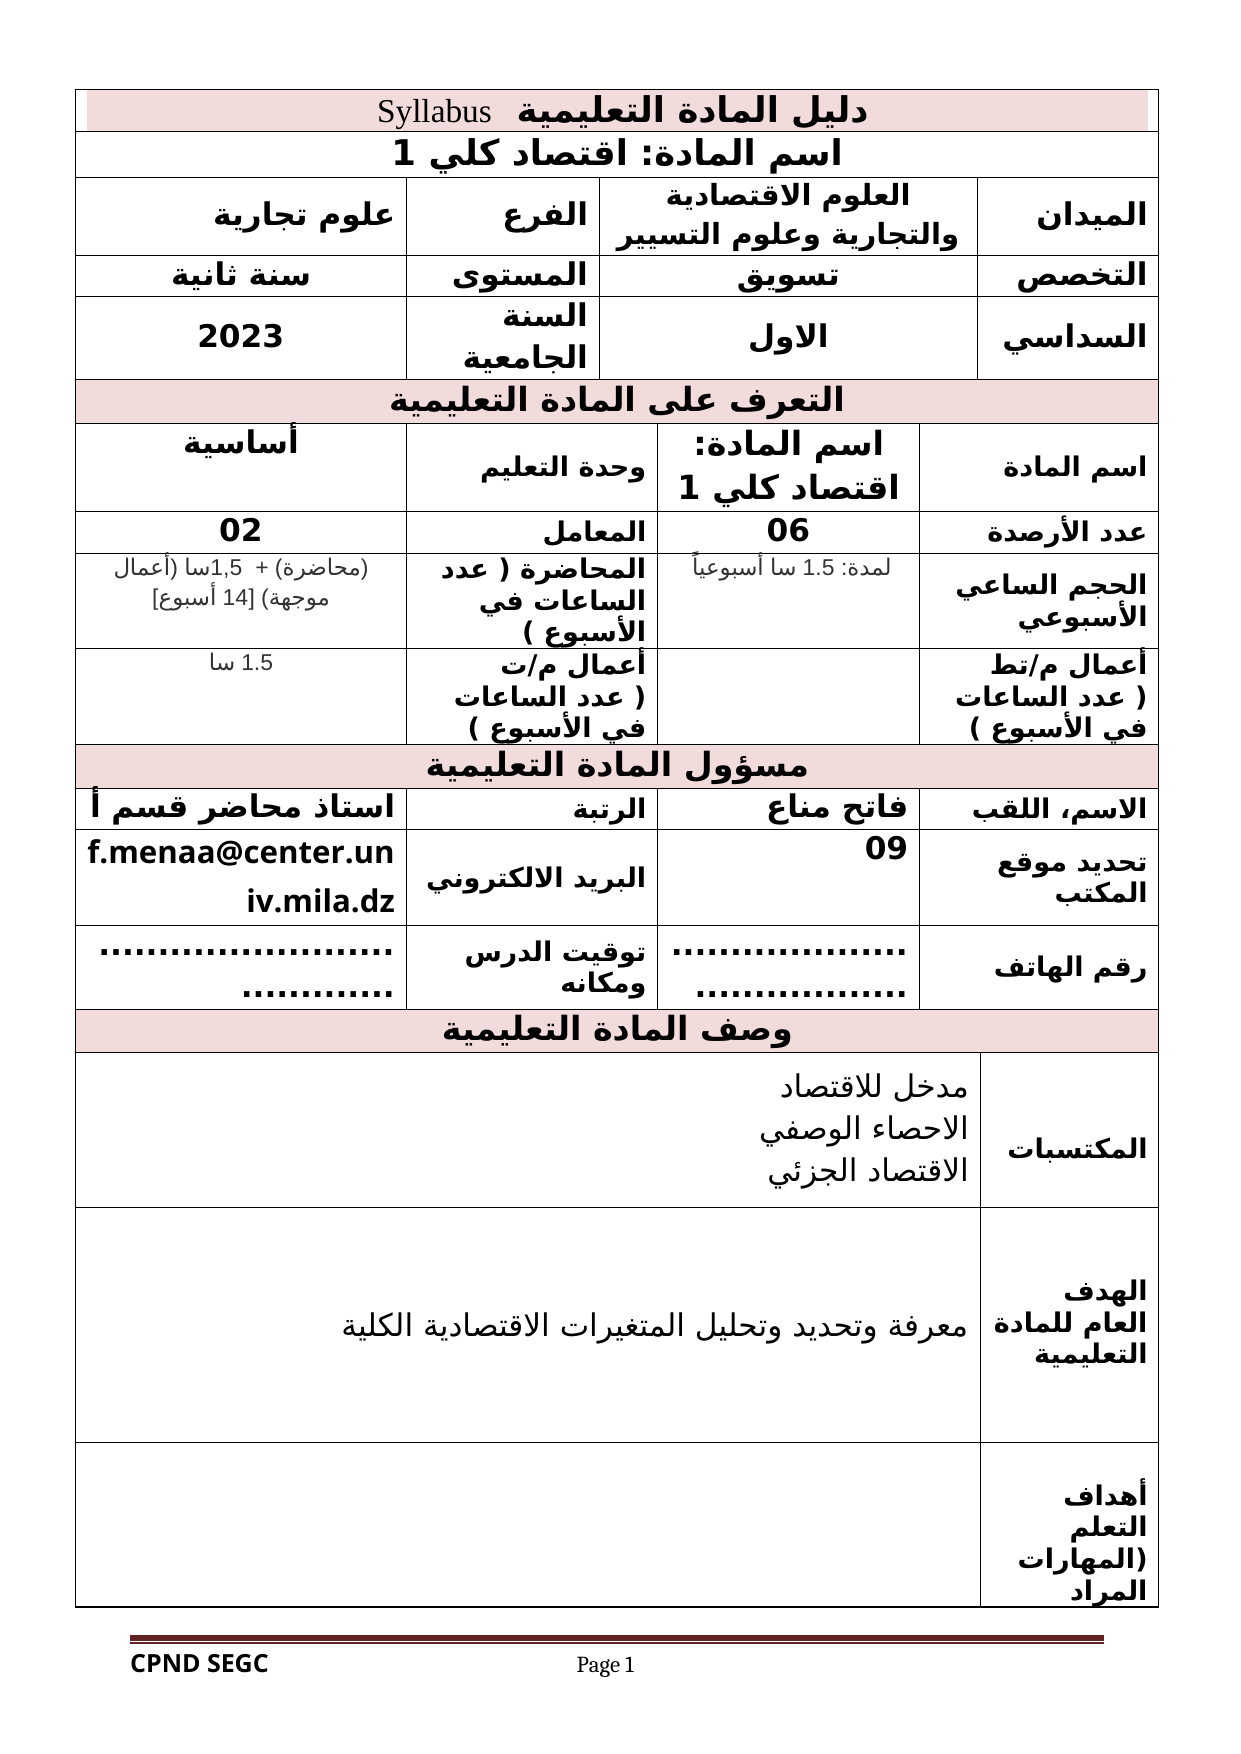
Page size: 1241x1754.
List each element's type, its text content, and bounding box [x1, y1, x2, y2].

table_cell اسم المادة [920, 424, 1158, 511]
table_cell اسم المادة: اقتصاد كلي 1 [76, 132, 1158, 177]
table_cell أعمال م/تط ( عدد الساعات في الأسبوع ) [920, 649, 1158, 744]
table_cell الرتبة [407, 789, 657, 829]
table_cell 02 [76, 512, 406, 552]
table_cell اسم المادة: اقتصاد كلي 1 [658, 424, 919, 511]
table_cell ...................................... [658, 926, 919, 1008]
table_cell الحجم الساعي الأسبوعي [920, 554, 1158, 648]
table_cell الاول [600, 297, 977, 379]
table_cell الميدان [978, 178, 1158, 255]
table_cell استاذ محاضر قسم أ [76, 789, 406, 829]
table_cell علوم تجارية [76, 178, 406, 255]
table_cell أساسية [76, 424, 406, 511]
table_cell 09 [658, 830, 919, 925]
table_cell السداسي [978, 297, 1158, 379]
table_cell لمدة: 1.5 سا أسبوعياً [658, 554, 919, 648]
table_cell f.menaa@center.univ.mila.dz [76, 830, 406, 925]
table_cell [658, 649, 919, 744]
table_cell 06 [658, 512, 919, 552]
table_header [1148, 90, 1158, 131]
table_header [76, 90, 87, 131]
table_cell السنة الجامعية [407, 297, 599, 379]
table_cell أعمال م/ت ( عدد الساعات في الأسبوع ) [407, 649, 657, 744]
table_cell 1.5 سا [76, 649, 406, 744]
table_cell المحاضرة ( عدد الساعات في الأسبوع ) [407, 554, 657, 648]
table_cell [76, 1443, 980, 1606]
table_cell الهدف العام للمادة التعليمية [981, 1208, 1158, 1442]
table_cell المستوى [407, 256, 599, 296]
table_cell عدد الأرصدة [920, 512, 1158, 552]
table_cell تسويق [600, 256, 977, 296]
table_cell مسؤول المادة التعليمية [76, 745, 1158, 788]
table_cell تحديد موقع المكتب [920, 830, 1158, 925]
table_cell العلوم الاقتصادية والتجارية وعلوم التسيير [600, 178, 977, 255]
table_cell (محاضرة) + 1,5سا (أعمال موجهة) [14 أسبوع] [76, 554, 406, 648]
table_cell التخصص [978, 256, 1158, 296]
table_cell التعرف على المادة التعليمية [76, 380, 1158, 423]
table_cell 2023 [76, 297, 406, 379]
table_cell سنة ثانية [76, 256, 406, 296]
table_cell مدخل للاقتصاد الاحصاء الوصفي الاقتصاد الجزئي [76, 1053, 980, 1207]
table_cell معرفة وتحديد وتحليل المتغيرات الاقتصادية الكلية [76, 1208, 980, 1442]
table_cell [981, 1443, 1158, 1606]
table_cell البريد الالكتروني [407, 830, 657, 925]
table_cell رقم الهاتف [920, 926, 1158, 1008]
table_cell وصف المادة التعليمية [76, 1010, 1158, 1052]
table_cell المكتسبات [981, 1053, 1158, 1207]
table_cell توقيت الدرس ومكانه [407, 926, 657, 1008]
table_cell الفرع [407, 178, 599, 255]
table_cell فاتح مناع [658, 789, 919, 829]
table_cell ...................................... [76, 926, 406, 1008]
table_cell الاسم، اللقب [920, 789, 1158, 829]
table_cell وحدة التعليم [407, 424, 657, 511]
table_cell المعامل [407, 512, 657, 552]
